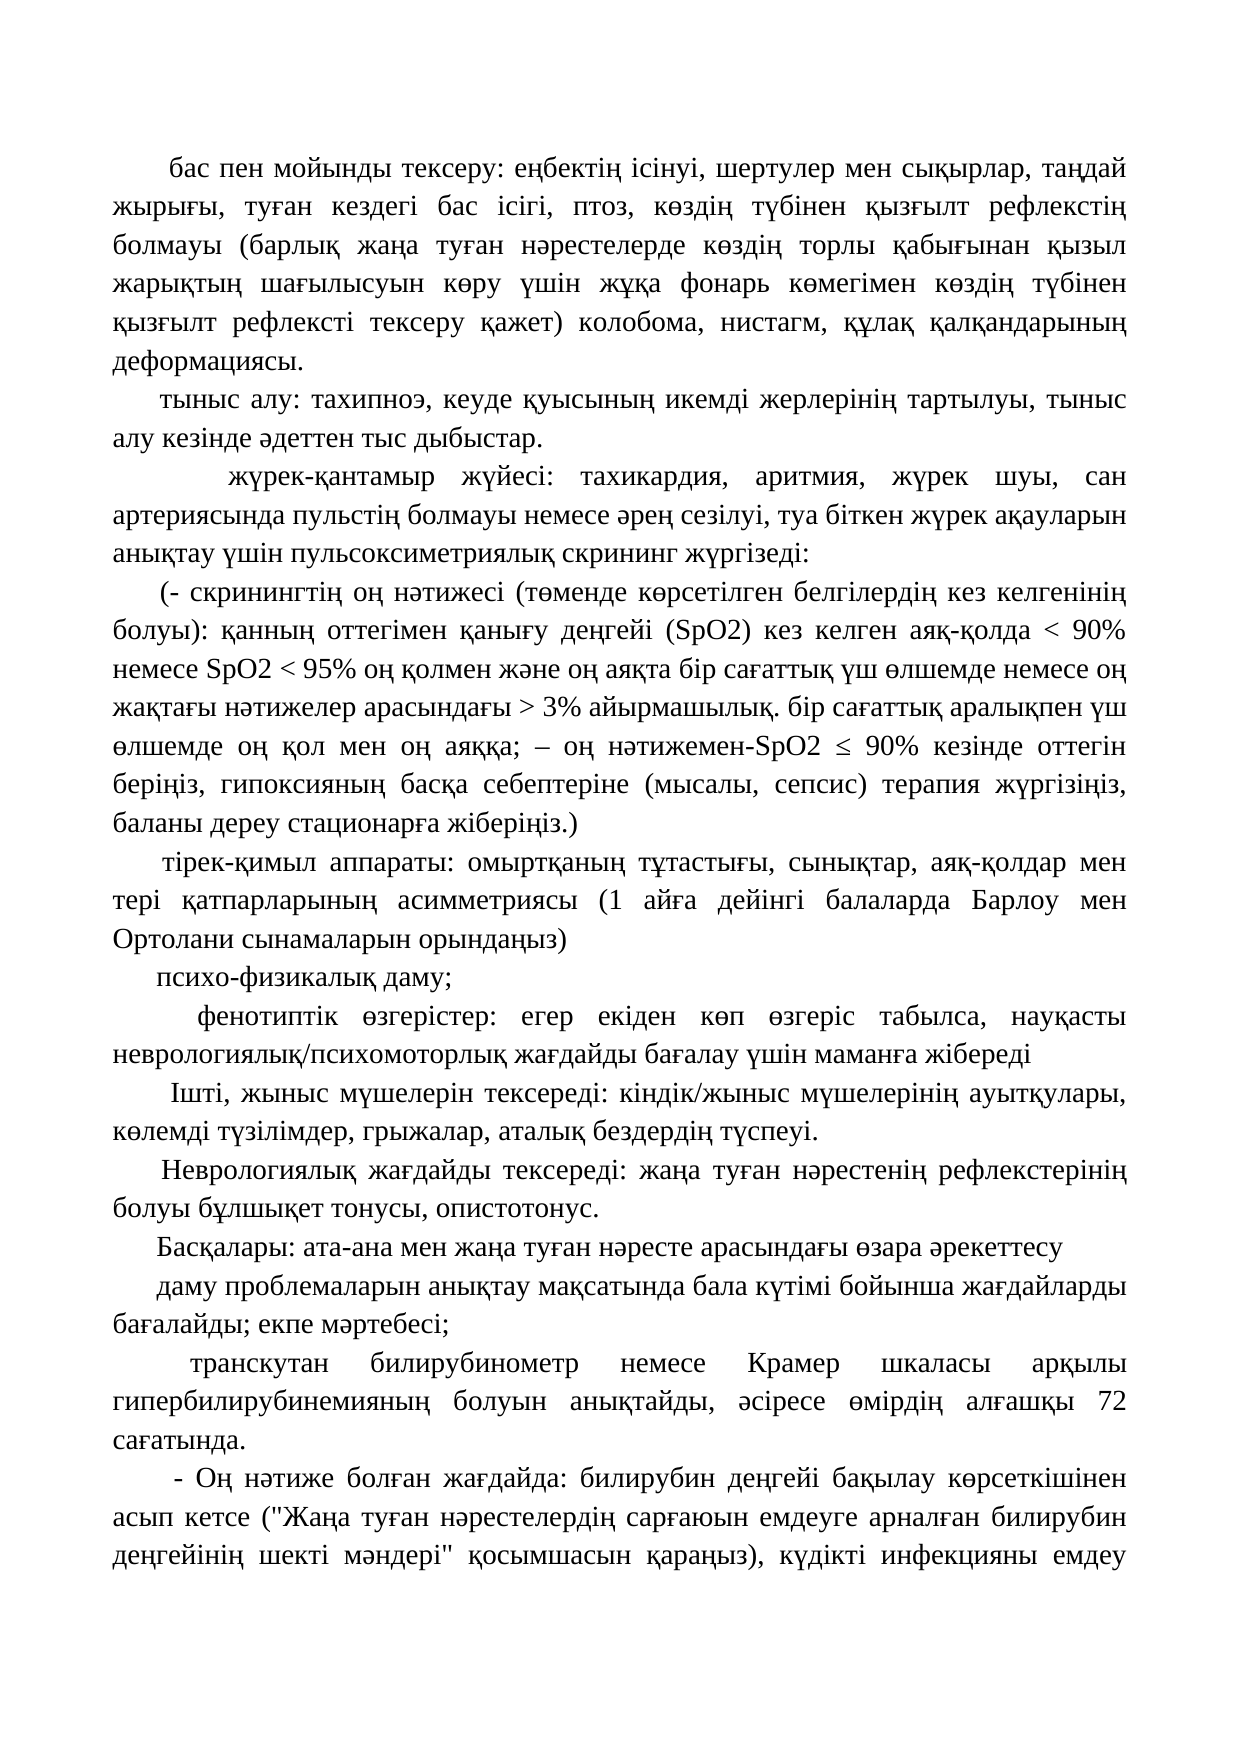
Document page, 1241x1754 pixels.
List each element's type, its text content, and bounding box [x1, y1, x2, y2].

text тыныс алу: тахипноэ, кеуде қуысының икемді жерлерінің тартылуы, тыныс алу кезінде әдеттен тыс дыбыстар. [112, 381, 1128, 453]
text Неврологиялық жағдайды тексереді: жаңа туған нәрестенің рефлекстерінің болуы бұлшықет тонусы, опистотонус. [112, 1152, 1128, 1224]
text Ішті, жыныс мүшелерін тексереді: кіндік/жыныс мүшелерінің ауытқулары, көлемді түзілімдер, грыжалар, аталық бездердің түспеуі. [112, 1075, 1128, 1147]
text даму проблемаларын анықтау мақсатында бала күтімі бойынша жағдайларды бағалайды; екпе мәртебесі; [112, 1268, 1128, 1340]
text транскутан билирубинометр немесе Крамер шкаласы арқылы гипербилирубинемияның болуын анықтайды, әсіресе өмірдің алғашқы 72 сағатында. [112, 1345, 1128, 1455]
text психо-физикалық даму; [112, 959, 1128, 993]
text фенотиптік өзгерістер: егер екіден көп өзгеріс табылса, науқасты неврологиялық/психомоторлық жағдайды бағалау үшін маманға жібереді [112, 998, 1128, 1070]
text тірек-қимыл аппараты: омыртқаның тұтастығы, сынықтар, аяқ-қолдар мен тері қатпарларының асимметриясы (1 айға дейінгі балаларда Барлоу мен Ортолани сынамаларын орындаңыз) [112, 844, 1128, 954]
text Басқалары: ата-ана мен жаңа туған нәресте арасындағы өзара әрекеттесу [112, 1229, 1128, 1263]
text бас пен мойынды тексеру: еңбектің ісінуі, шертулер мен сықырлар, таңдай жырығы, туған кездегі бас ісігі, птоз, көздің түбінен қызғылт рефлекстің болмауы (барлық жаңа туған нәрестелерде көздің торлы қабығынан қызыл жарықтың шағылысуын көру үшін жұқа фонарь көмегімен көздің түбінен қызғылт рефлексті тексеру қажет) колобома, нистагм, құлақ қалқандарының деформациясы. [112, 150, 1128, 376]
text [112, 1460, 1128, 1571]
text (- скринингтің оң нәтижесі (төменде көрсетілген белгілердің кез келгенінің болуы): қанның оттегімен қанығу деңгейі (SpO2) кез келген аяқ-қолда < 90% немесе SpO2 < 95% оң қолмен және оң аяқта бір сағаттық үш өлшемде немесе оң жақтағы нәтижелер арасындағы > 3% айырмашылық. бір сағаттық аралықпен үш өлшемде оң қол мен оң аяққа; – оң нәтижемен-SpO2 ≤ 90% кезінде оттегін беріңіз, гипоксияның басқа себептеріне (мысалы, сепсис) терапия жүргізіңіз, баланы дереу стационарға жіберіңіз.) [112, 574, 1128, 839]
text жүрек-қантамыр жүйесі: тахикардия, аритмия, жүрек шуы, сан артериясында пульстің болмауы немесе әрең сезілуі, туа біткен жүрек ақауларын анықтау үшін пульсоксиметриялық скрининг жүргізеді: [112, 458, 1128, 569]
